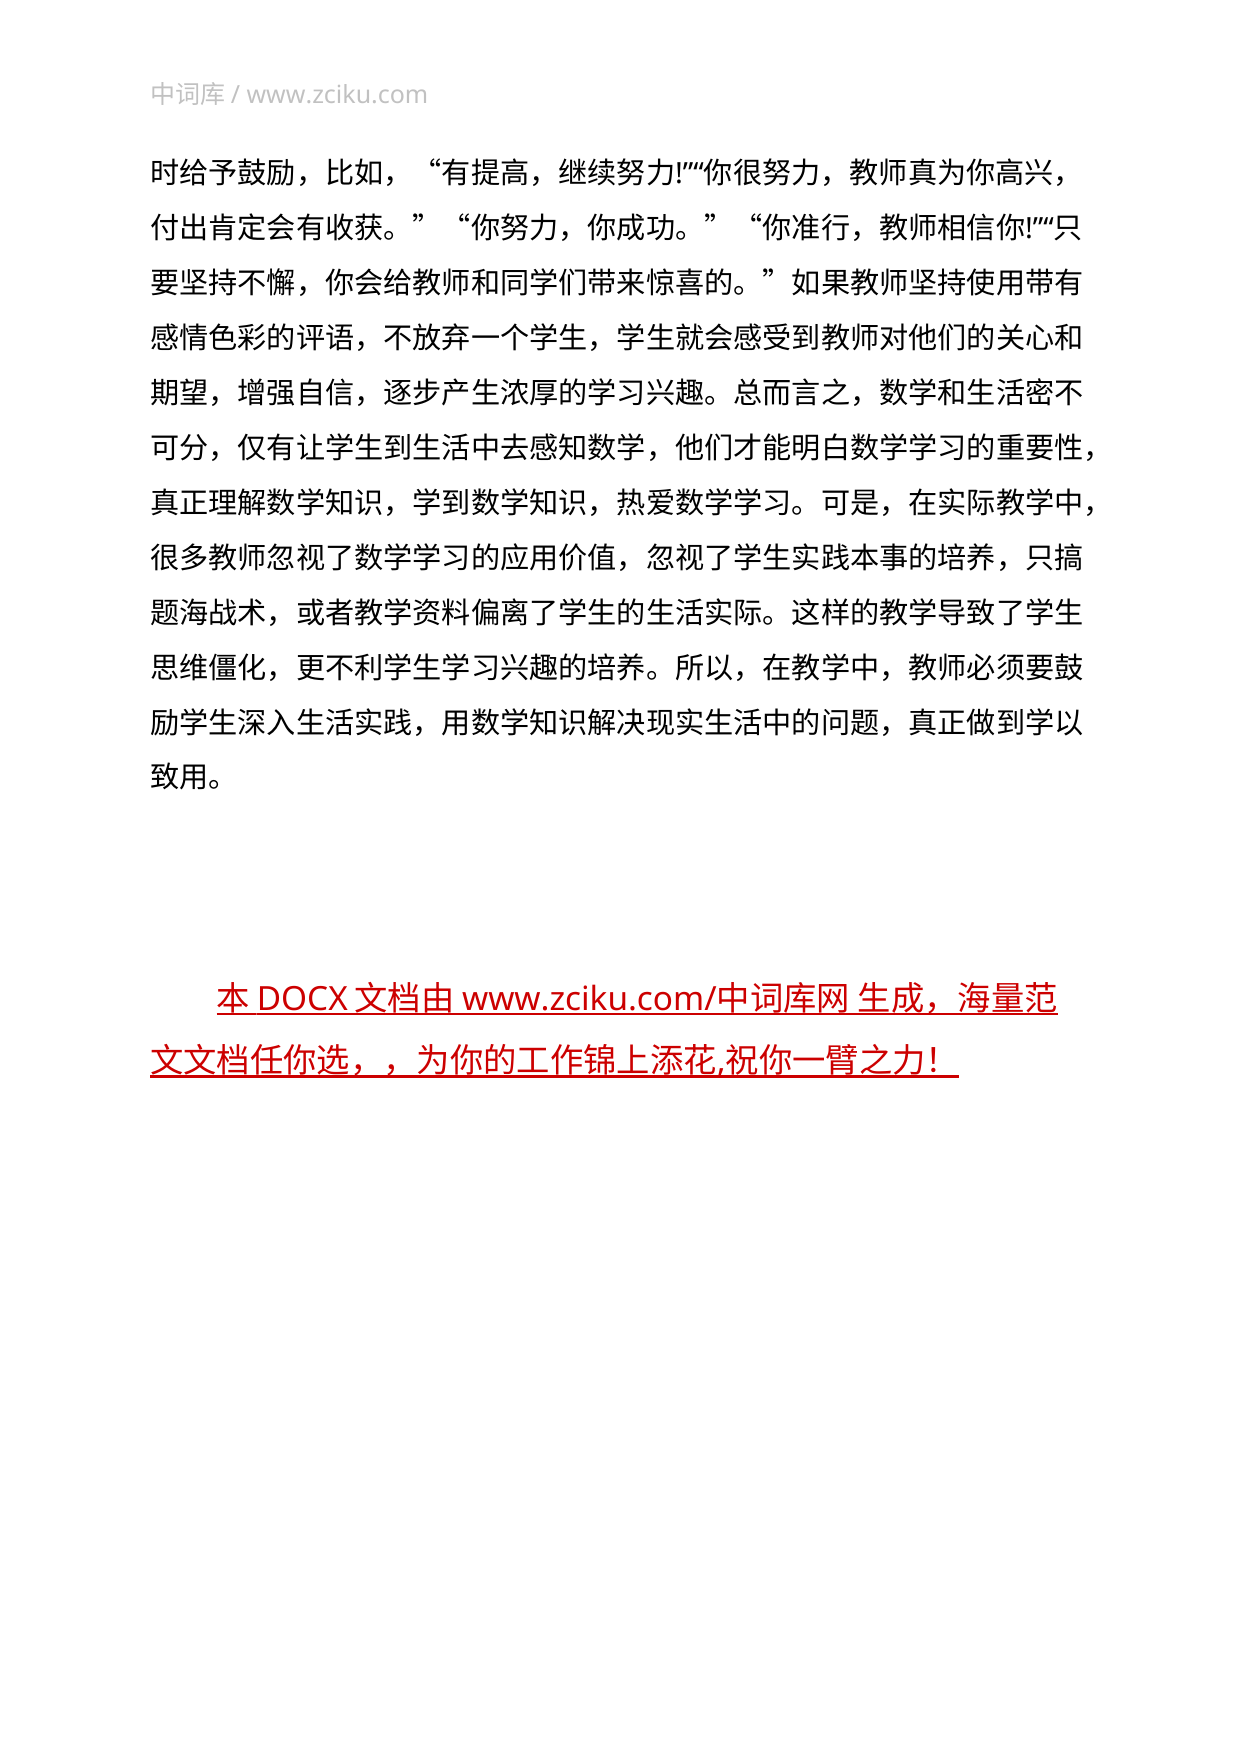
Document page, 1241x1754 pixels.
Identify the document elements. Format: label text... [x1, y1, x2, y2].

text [150, 150, 1090, 796]
text 本DOCX文档由 www.zciku.com/中词库网 生成，海量范文文档任你选，，为你的工作锦上添花,祝你一臂之力！ [150, 971, 1090, 1082]
